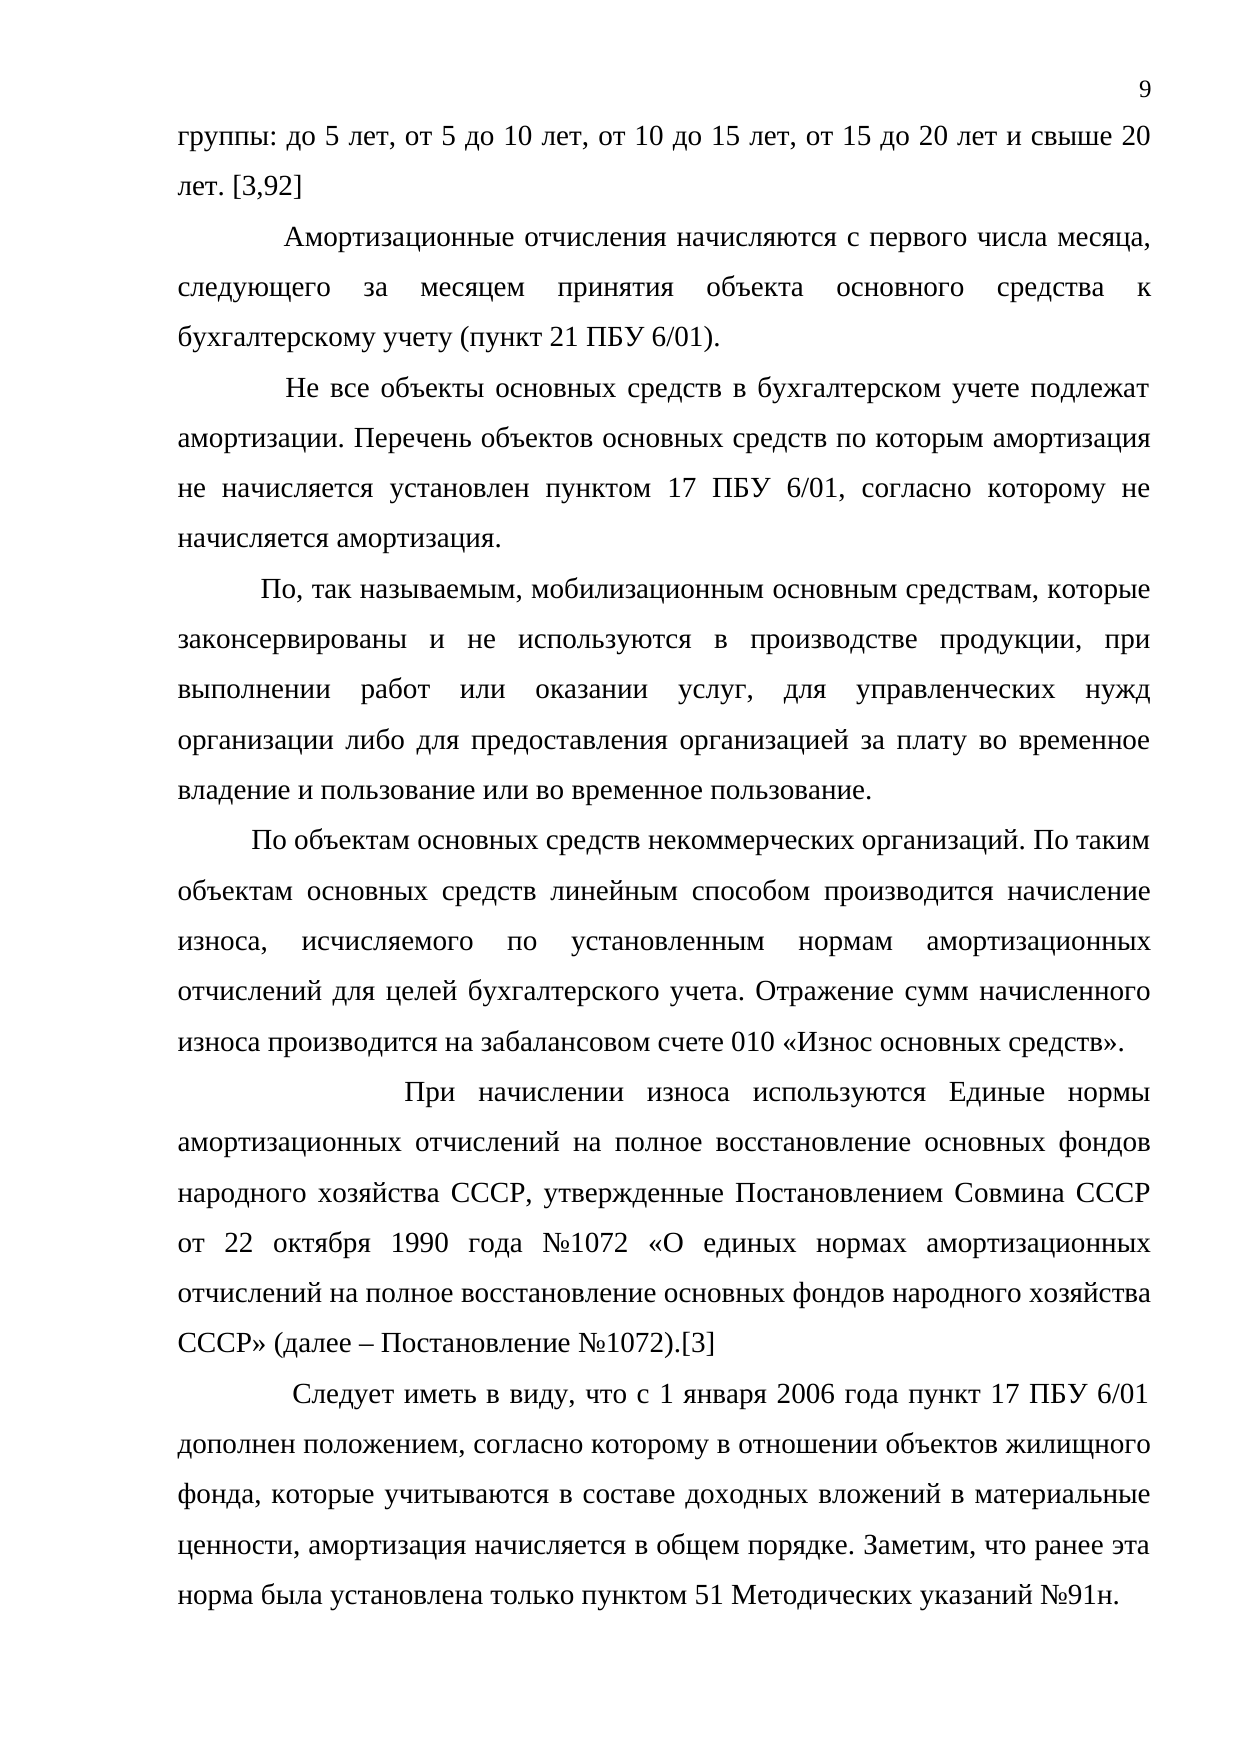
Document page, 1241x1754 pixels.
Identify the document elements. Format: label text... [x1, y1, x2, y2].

text При начислении износа используются Единые нормы амортизационных отчислений на полное восстановление основных фондов народного хозяйства СССР, утвержденные Постановлением Совмина СССР от 22 октября 1990 года №1072 «О единых нормах амортизационных отчислений на полное восстановление основных фондов народного хозяйства СССР» (далее – Постановление №1072).[3] [177, 1074, 1152, 1359]
text По, так называемым, мобилизационным основным средствам, которые законсервированы и не используются в производстве продукции, при выполнении работ или оказании услуг, для управленческих нужд организации либо для предоставления организацией за плату во временное владение и пользование или во временное пользование. [177, 571, 1152, 806]
text Не все объекты основных средств в бухгалтерском учете подлежат амортизации. Перечень объектов основных средств по которым амортизация не начисляется установлен пунктом 17 ПБУ 6/01, согласно которому не начисляется амортизация. [177, 370, 1152, 554]
text Следует иметь в виду, что с 1 января 2006 года пункт 17 ПБУ 6/01 дополнен положением, согласно которому в отношении объектов жилищного фонда, которые учитываются в составе доходных вложений в материальные ценности, амортизация начисляется в общем порядке. Заметим, что ранее эта норма была установлена только пунктом 51 Методических указаний №91н. [177, 1376, 1152, 1611]
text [177, 118, 1152, 202]
text По объектам основных средств некоммерческих организаций. По таким объектам основных средств линейным способом производится начисление износа, исчисляемого по установленным нормам амортизационных отчислений для целей бухгалтерского учета. Отражение сумм начисленного износа производится на забалансовом счете 010 «Износ основных средств». [177, 822, 1152, 1057]
text Амортизационные отчисления начисляются с первого числа месяца, следующего за месяцем принятия объекта основного средства к бухгалтерскому учету (пункт 21 ПБУ 6/01). [177, 219, 1152, 353]
